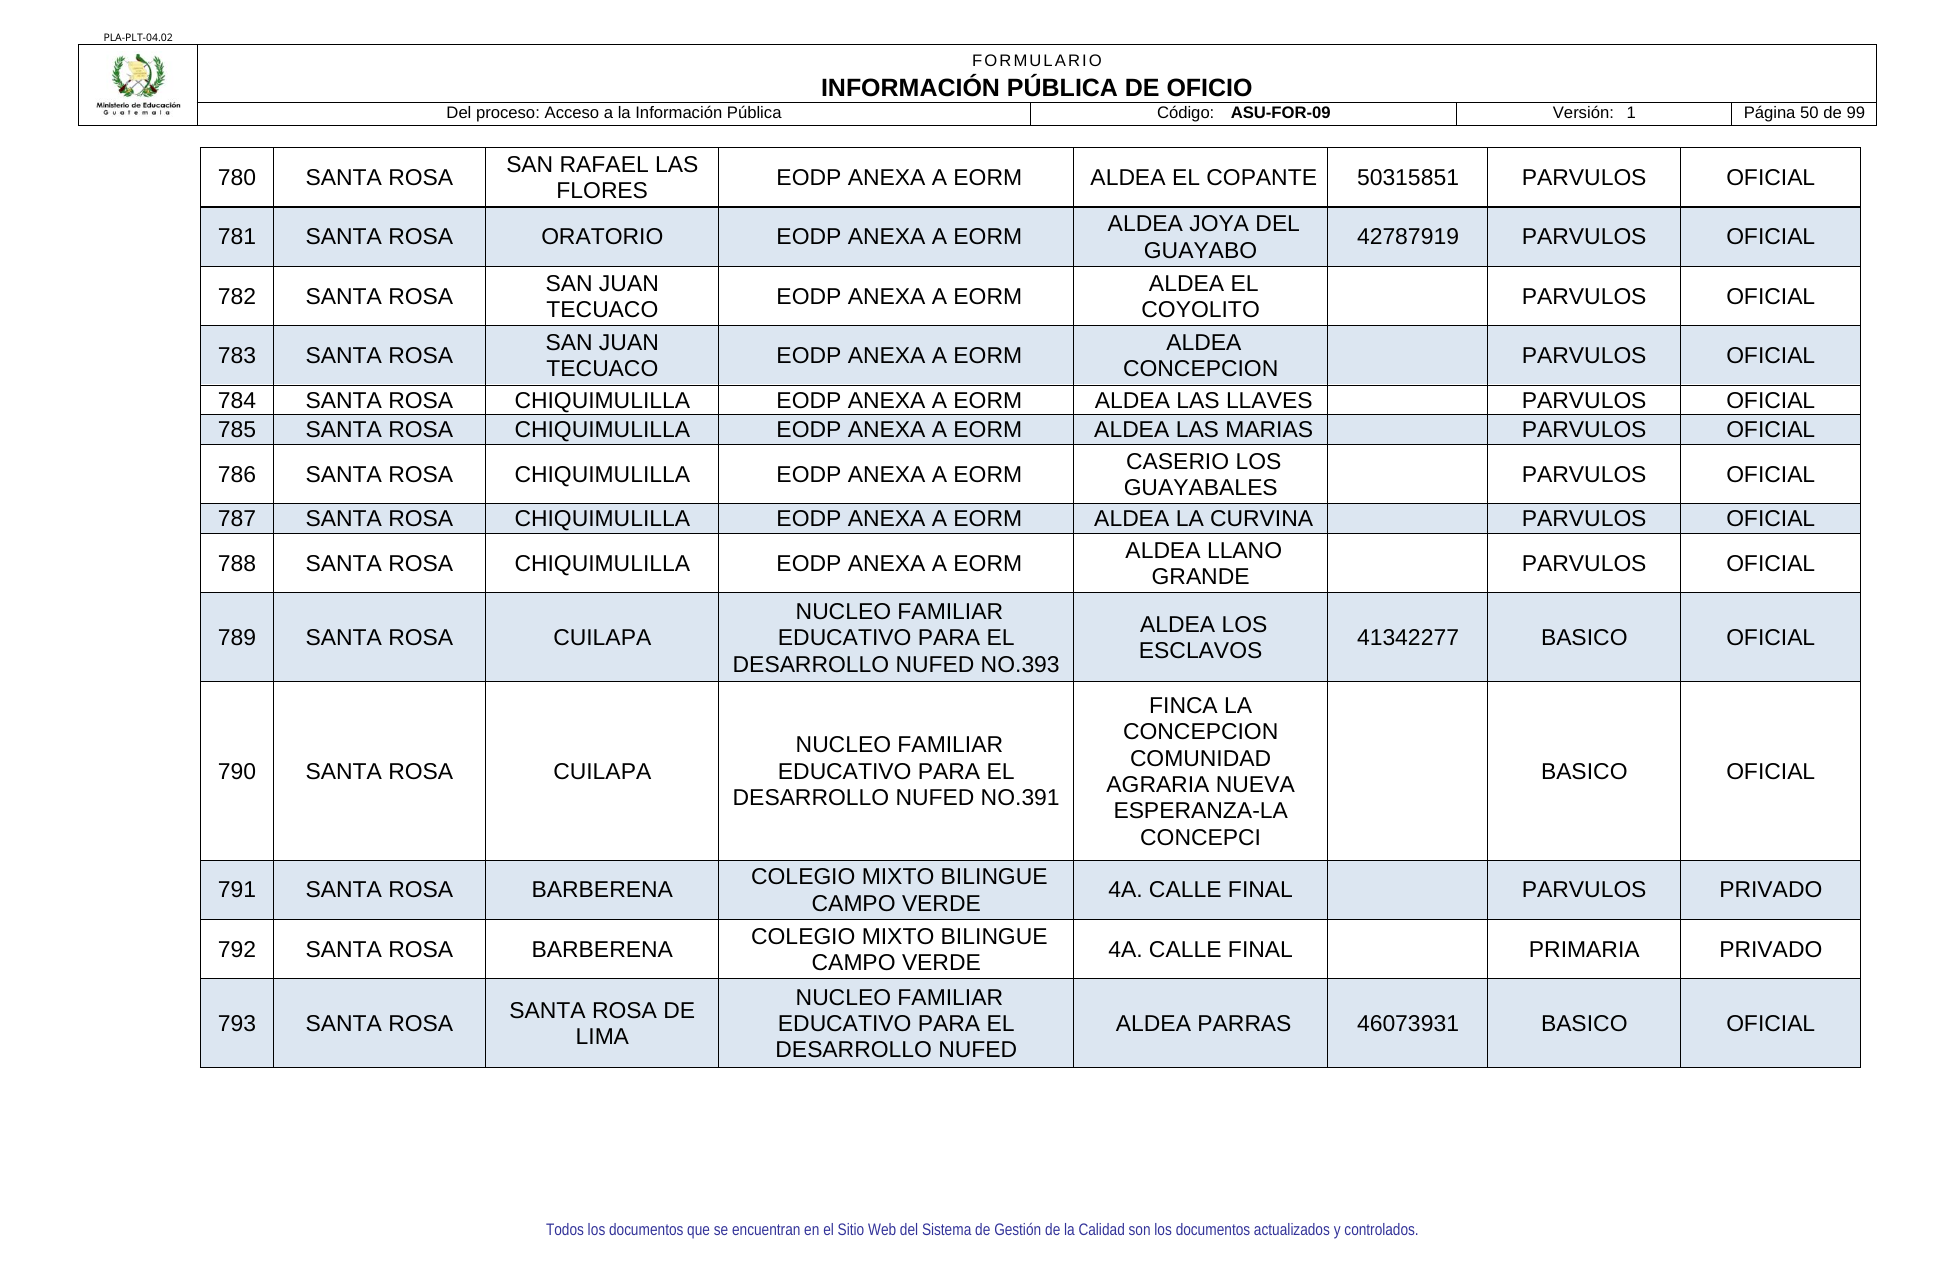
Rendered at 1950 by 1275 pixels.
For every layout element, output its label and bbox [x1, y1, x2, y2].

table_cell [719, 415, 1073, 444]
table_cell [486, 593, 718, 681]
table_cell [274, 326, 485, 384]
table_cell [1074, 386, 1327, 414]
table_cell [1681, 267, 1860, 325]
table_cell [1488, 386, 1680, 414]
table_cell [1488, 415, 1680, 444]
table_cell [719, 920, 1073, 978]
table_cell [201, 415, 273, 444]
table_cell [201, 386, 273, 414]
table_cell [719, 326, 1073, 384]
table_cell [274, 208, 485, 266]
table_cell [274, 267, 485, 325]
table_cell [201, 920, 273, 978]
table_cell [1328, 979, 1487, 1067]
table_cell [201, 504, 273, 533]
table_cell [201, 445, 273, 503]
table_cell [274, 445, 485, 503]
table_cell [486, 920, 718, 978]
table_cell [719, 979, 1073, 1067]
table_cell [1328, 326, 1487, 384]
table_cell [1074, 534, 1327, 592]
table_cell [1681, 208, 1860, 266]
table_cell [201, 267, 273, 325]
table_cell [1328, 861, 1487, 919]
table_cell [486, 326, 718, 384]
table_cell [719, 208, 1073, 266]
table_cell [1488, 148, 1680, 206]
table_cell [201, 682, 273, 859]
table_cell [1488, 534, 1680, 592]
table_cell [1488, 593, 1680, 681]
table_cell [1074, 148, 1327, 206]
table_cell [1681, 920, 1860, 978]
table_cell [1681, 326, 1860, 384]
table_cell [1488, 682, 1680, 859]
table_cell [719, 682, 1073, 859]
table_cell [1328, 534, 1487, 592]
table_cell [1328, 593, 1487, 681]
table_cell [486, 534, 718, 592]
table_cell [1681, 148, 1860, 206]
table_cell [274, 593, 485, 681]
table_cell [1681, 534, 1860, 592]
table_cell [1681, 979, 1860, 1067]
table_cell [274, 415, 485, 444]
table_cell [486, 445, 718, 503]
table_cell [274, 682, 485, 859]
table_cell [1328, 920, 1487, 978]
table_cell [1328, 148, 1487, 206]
picture [95, 51, 181, 117]
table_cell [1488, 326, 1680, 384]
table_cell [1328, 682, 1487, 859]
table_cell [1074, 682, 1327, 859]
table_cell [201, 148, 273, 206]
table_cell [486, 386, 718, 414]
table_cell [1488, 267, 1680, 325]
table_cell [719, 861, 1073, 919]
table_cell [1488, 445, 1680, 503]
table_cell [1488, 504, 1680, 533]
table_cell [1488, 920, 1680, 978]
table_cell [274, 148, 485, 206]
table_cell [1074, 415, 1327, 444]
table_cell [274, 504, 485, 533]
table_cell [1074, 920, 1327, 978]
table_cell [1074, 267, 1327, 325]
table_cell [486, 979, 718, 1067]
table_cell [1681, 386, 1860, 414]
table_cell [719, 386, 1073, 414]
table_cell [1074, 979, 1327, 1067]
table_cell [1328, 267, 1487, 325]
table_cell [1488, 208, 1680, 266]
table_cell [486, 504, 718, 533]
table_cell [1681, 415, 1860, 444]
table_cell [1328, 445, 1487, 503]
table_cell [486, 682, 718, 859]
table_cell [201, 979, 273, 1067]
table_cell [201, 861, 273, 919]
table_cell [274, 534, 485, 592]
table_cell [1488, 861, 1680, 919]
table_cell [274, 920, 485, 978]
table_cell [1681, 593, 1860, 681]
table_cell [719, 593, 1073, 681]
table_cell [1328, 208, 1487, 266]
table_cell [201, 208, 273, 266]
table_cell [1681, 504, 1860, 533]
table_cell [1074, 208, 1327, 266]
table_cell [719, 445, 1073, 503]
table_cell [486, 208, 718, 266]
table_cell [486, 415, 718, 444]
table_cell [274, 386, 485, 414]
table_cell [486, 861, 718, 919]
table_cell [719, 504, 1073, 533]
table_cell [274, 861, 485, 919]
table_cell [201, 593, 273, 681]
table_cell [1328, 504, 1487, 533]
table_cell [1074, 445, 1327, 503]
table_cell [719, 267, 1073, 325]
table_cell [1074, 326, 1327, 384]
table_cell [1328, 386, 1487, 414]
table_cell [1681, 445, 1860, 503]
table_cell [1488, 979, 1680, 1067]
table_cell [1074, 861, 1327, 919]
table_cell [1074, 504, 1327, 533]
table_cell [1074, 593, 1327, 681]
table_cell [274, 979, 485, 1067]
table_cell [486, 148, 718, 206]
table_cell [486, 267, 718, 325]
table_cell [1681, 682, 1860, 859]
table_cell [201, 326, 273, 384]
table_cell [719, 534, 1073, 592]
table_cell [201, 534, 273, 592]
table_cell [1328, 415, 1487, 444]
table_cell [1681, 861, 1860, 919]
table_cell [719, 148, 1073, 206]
